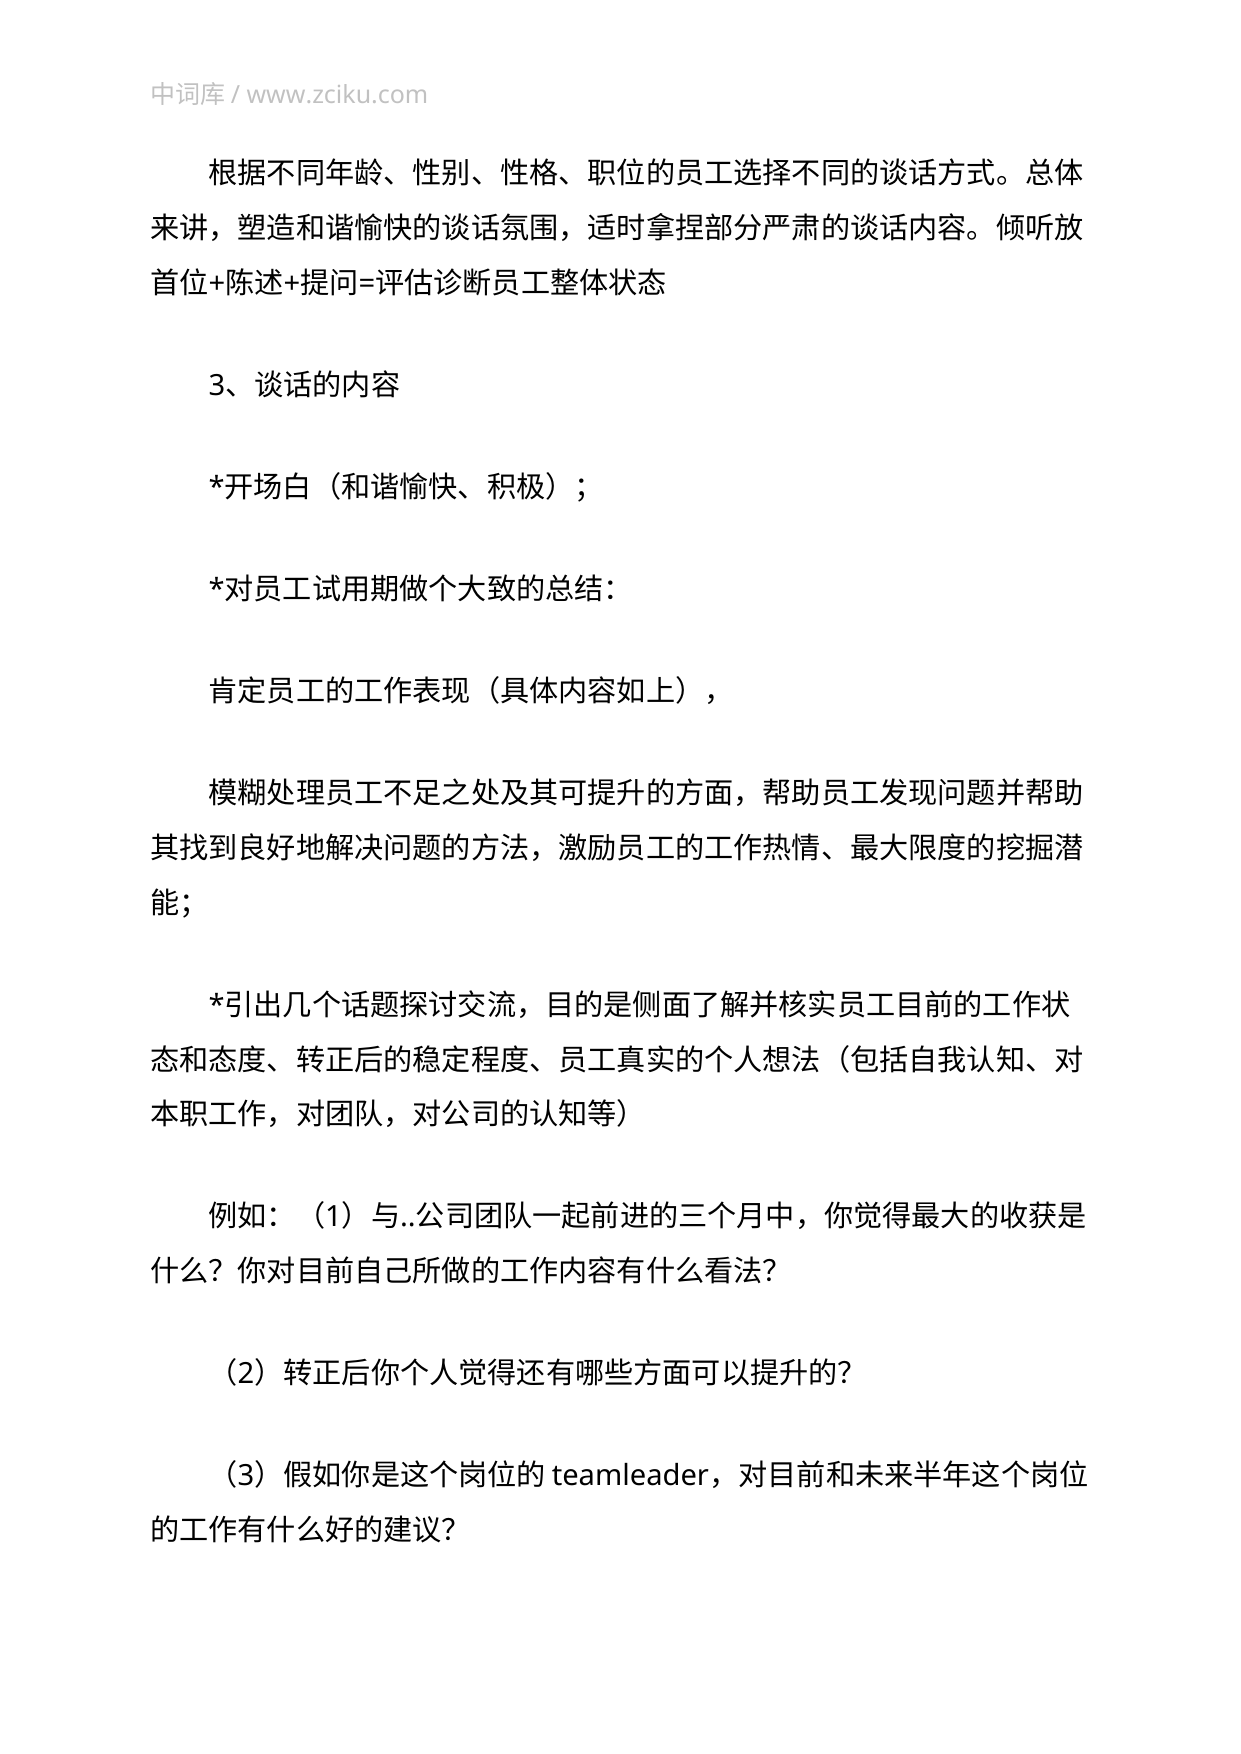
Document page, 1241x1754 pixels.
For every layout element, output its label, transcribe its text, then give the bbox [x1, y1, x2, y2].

text *开场白（和谐愉快、积极）； [150, 464, 1090, 506]
text 根据不同年龄、性别、性格、职位的员工选择不同的谈话方式。总体来讲，塑造和谐愉快的谈话氛围，适时拿捏部分严肃的谈话内容。倾听放首位+陈述+提问=评估诊断员工整体状态 [150, 150, 1090, 302]
text 模糊处理员工不足之处及其可提升的方面，帮助员工发现问题并帮助其找到良好地解决问题的方法，激励员工的工作热情、最大限度的挖掘潜能； [150, 769, 1090, 922]
text 例如：（1）与..公司团队一起前进的三个月中，你觉得最大的收获是什么？你对目前自己所做的工作内容有什么看法？ [150, 1193, 1090, 1290]
text 肯定员工的工作表现（具体内容如上）， [150, 668, 1090, 710]
text （3）假如你是这个岗位的teamleader，对目前和未来半年这个岗位的工作有什么好的建议？ [150, 1451, 1090, 1549]
text 3、谈话的内容 [150, 362, 1090, 404]
text （2）转正后你个人觉得还有哪些方面可以提升的？ [150, 1349, 1090, 1392]
text *对员工试用期做个大致的总结： [150, 566, 1090, 608]
text *引出几个话题探讨交流，目的是侧面了解并核实员工目前的工作状态和态度、转正后的稳定程度、员工真实的个人想法（包括自我认知、对本职工作，对团队，对公司的认知等） [150, 981, 1090, 1133]
